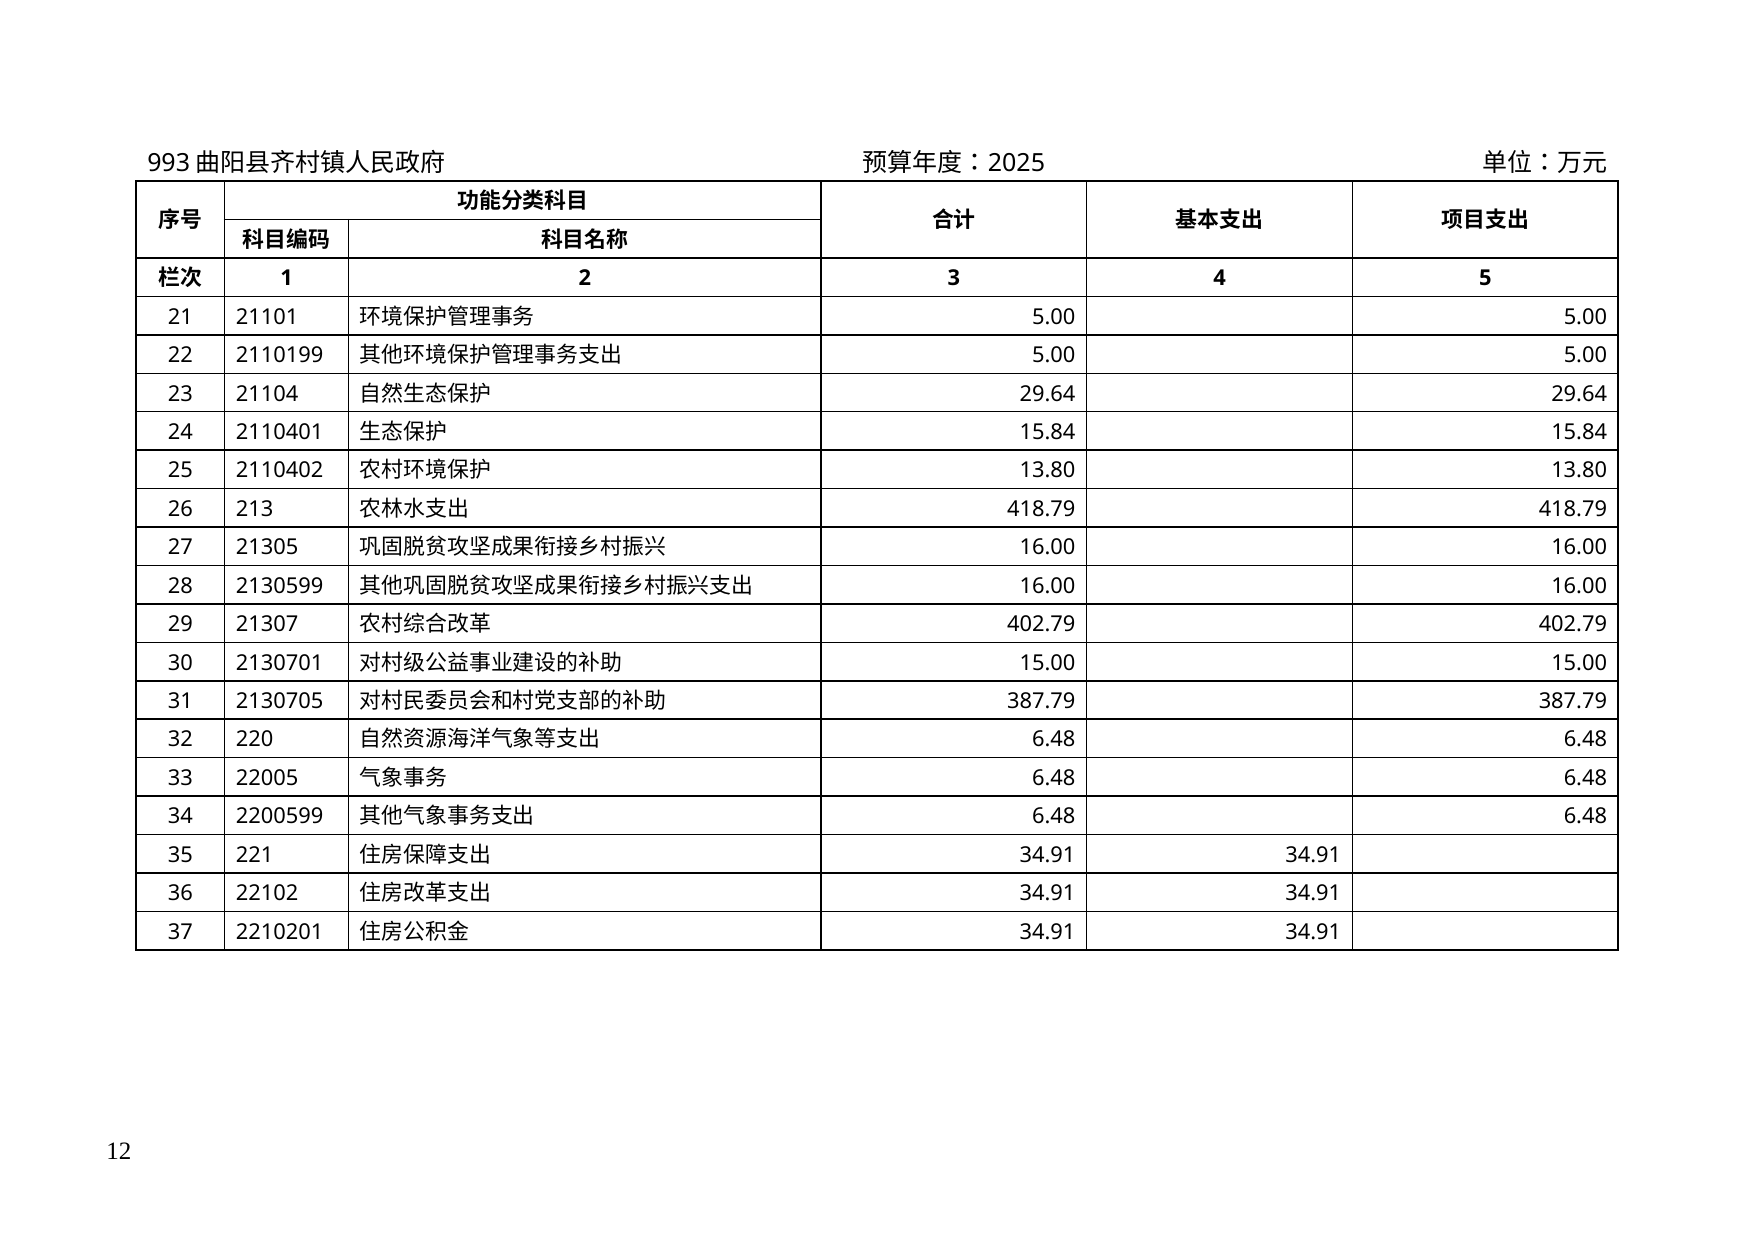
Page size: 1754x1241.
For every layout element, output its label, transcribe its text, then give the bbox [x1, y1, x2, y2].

table_cell 13.80 [822, 451, 1086, 488]
table_cell 29 [137, 605, 224, 641]
table_cell 22 [137, 336, 224, 372]
table_cell 2130599 [225, 566, 348, 603]
table_cell 2110199 [225, 336, 348, 372]
table_cell 221 [225, 835, 348, 872]
table_cell 36 [137, 874, 224, 911]
table_cell 栏次 [137, 259, 224, 296]
table_cell 生态保护 [349, 412, 820, 449]
table_cell 220 [225, 720, 348, 757]
table_cell 34.91 [822, 835, 1086, 872]
table_cell [1087, 605, 1352, 641]
table_cell 16.00 [822, 528, 1086, 564]
table_cell 住房公积金 [349, 912, 820, 949]
table_cell 2130705 [225, 682, 348, 718]
table_cell 28 [137, 566, 224, 603]
table_cell [1087, 297, 1352, 334]
table_cell 5.00 [822, 297, 1086, 334]
table_cell 6.48 [822, 797, 1086, 834]
table_cell 34.91 [1087, 874, 1352, 911]
table_cell 34.91 [1087, 835, 1352, 872]
table_cell 对村民委员会和村党支部的补助 [349, 682, 820, 718]
table_cell 26 [137, 489, 224, 526]
table_cell 气象事务 [349, 758, 820, 795]
table_cell [1353, 912, 1617, 949]
table_cell 5.00 [1353, 336, 1617, 372]
table_cell 合计 [822, 182, 1086, 257]
table_cell 对村级公益事业建设的补助 [349, 643, 820, 680]
table_cell 住房保障支出 [349, 835, 820, 872]
table_cell 34 [137, 797, 224, 834]
table_cell 37 [137, 912, 224, 949]
table_cell 其他环境保护管理事务支出 [349, 336, 820, 372]
table_cell 6.48 [1353, 797, 1617, 834]
table_cell 29.64 [1353, 374, 1617, 411]
table_cell 4 [1087, 259, 1352, 296]
table_header 993曲阳县齐村镇人民政府 [137, 143, 820, 180]
table_cell 31 [137, 682, 224, 718]
table_cell [1087, 489, 1352, 526]
table_cell [1087, 528, 1352, 564]
table_cell 序号 [137, 182, 224, 257]
table_cell 5 [1353, 259, 1617, 296]
table_cell 27 [137, 528, 224, 564]
table_cell 21101 [225, 297, 348, 334]
table_cell [1087, 720, 1352, 757]
table_cell 巩固脱贫攻坚成果衔接乡村振兴 [349, 528, 820, 564]
table_cell 34.91 [822, 912, 1086, 949]
table_cell 功能分类科目 [225, 182, 820, 219]
table_cell 21 [137, 297, 224, 334]
table_cell 25 [137, 451, 224, 488]
table_cell 3 [822, 259, 1086, 296]
table_cell 2110401 [225, 412, 348, 449]
table_cell 15.00 [1353, 643, 1617, 680]
table_cell 其他巩固脱贫攻坚成果衔接乡村振兴支出 [349, 566, 820, 603]
table_cell 13.80 [1353, 451, 1617, 488]
table_cell 21307 [225, 605, 348, 641]
table_cell 32 [137, 720, 224, 757]
table_cell 33 [137, 758, 224, 795]
table_cell 402.79 [1353, 605, 1617, 641]
table_cell 16.00 [1353, 528, 1617, 564]
table_cell 29.64 [822, 374, 1086, 411]
table_cell [1087, 643, 1352, 680]
table_cell 2130701 [225, 643, 348, 680]
table_cell 2210201 [225, 912, 348, 949]
table_cell 5.00 [822, 336, 1086, 372]
table_cell [1087, 374, 1352, 411]
table_cell 387.79 [1353, 682, 1617, 718]
table_cell 1 [225, 259, 348, 296]
table_cell 2110402 [225, 451, 348, 488]
table_cell 16.00 [1353, 566, 1617, 603]
table_cell 34.91 [1087, 912, 1352, 949]
table_cell 农林水支出 [349, 489, 820, 526]
table_cell [1087, 412, 1352, 449]
table_cell 15.84 [1353, 412, 1617, 449]
table_cell 418.79 [822, 489, 1086, 526]
table_cell 35 [137, 835, 224, 872]
table_cell [1087, 451, 1352, 488]
table_cell 418.79 [1353, 489, 1617, 526]
table_cell 住房改革支出 [349, 874, 820, 911]
table_cell 农村环境保护 [349, 451, 820, 488]
table_cell 项目支出 [1353, 182, 1617, 257]
table_cell 农村综合改革 [349, 605, 820, 641]
table_cell 24 [137, 412, 224, 449]
table_cell 30 [137, 643, 224, 680]
table_cell 21305 [225, 528, 348, 564]
table_cell 15.84 [822, 412, 1086, 449]
table_cell 23 [137, 374, 224, 411]
table_cell 402.79 [822, 605, 1086, 641]
table_cell 2 [349, 259, 820, 296]
table_cell [1353, 835, 1617, 872]
table_cell 6.48 [1353, 758, 1617, 795]
table_cell 自然生态保护 [349, 374, 820, 411]
table_cell 21104 [225, 374, 348, 411]
table_cell 213 [225, 489, 348, 526]
table_cell [1087, 566, 1352, 603]
table_cell 16.00 [822, 566, 1086, 603]
table_cell 科目编码 [225, 220, 348, 257]
table_cell [1087, 797, 1352, 834]
table_cell 6.48 [1353, 720, 1617, 757]
table_cell 6.48 [822, 758, 1086, 795]
table_cell 22102 [225, 874, 348, 911]
table_cell 2200599 [225, 797, 348, 834]
table_cell [1087, 682, 1352, 718]
table_cell 其他气象事务支出 [349, 797, 820, 834]
table_cell [1087, 336, 1352, 372]
table_cell [1087, 758, 1352, 795]
table_cell 6.48 [822, 720, 1086, 757]
table_cell 15.00 [822, 643, 1086, 680]
table_header 单位：万元 [1087, 143, 1617, 180]
table_cell 基本支出 [1087, 182, 1352, 257]
table_cell 5.00 [1353, 297, 1617, 334]
table_cell 环境保护管理事务 [349, 297, 820, 334]
table_cell 22005 [225, 758, 348, 795]
table_cell 科目名称 [349, 220, 820, 257]
table_cell 387.79 [822, 682, 1086, 718]
table_header 预算年度：2025 [822, 143, 1086, 180]
table_cell 34.91 [822, 874, 1086, 911]
table_cell 自然资源海洋气象等支出 [349, 720, 820, 757]
table_cell [1353, 874, 1617, 911]
